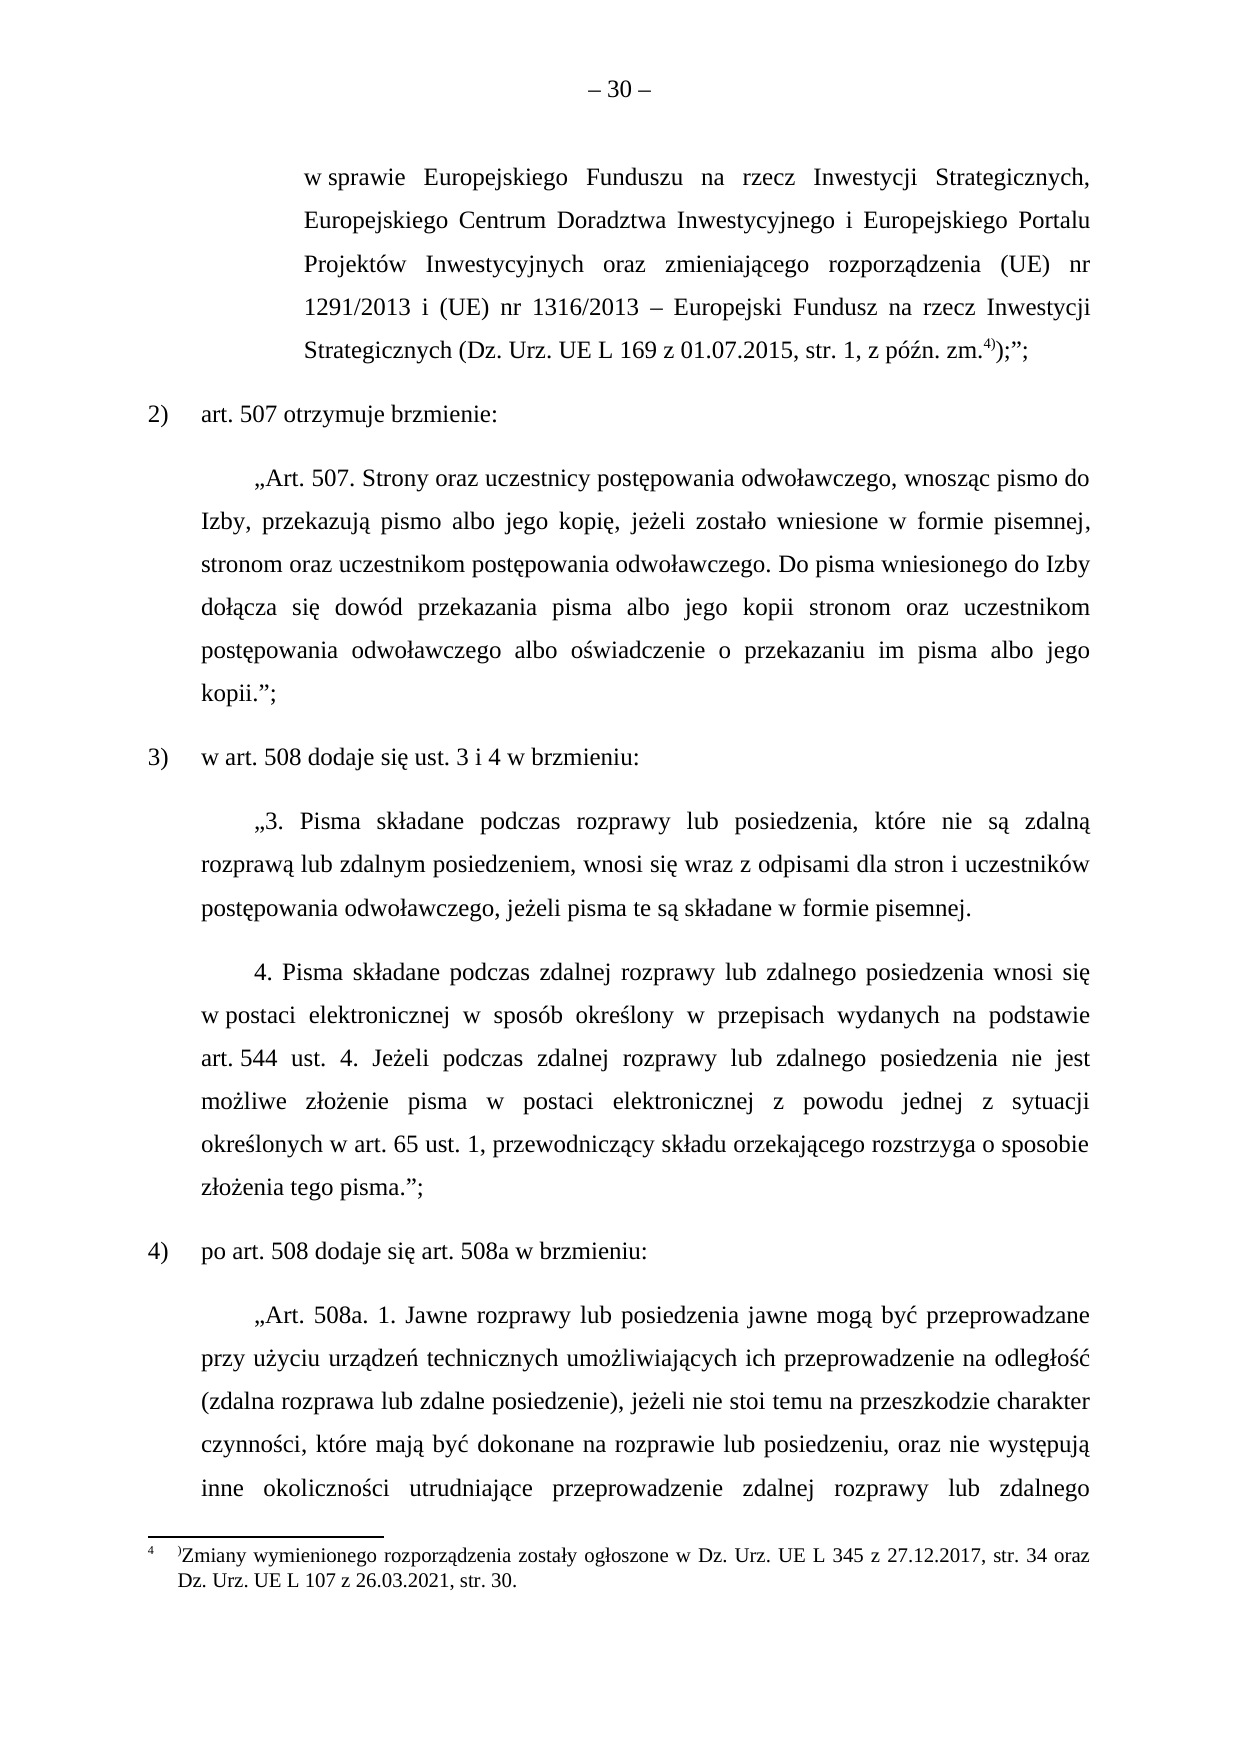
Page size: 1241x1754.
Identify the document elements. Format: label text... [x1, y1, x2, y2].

text 2) art. 507 otrzymuje brzmienie: [148, 399, 1091, 428]
text „3. Pisma składane podczas rozprawy lub posiedzenia, które nie są zdalną rozprawą lub zdalnym posiedzeniem, wnosi się wraz z odpisami dla stron i uczestników postępowania odwoławczego, jeżeli pisma te są składane w formie pisemnej. [201, 806, 1091, 921]
text 4) po art. 508 dodaje się art. 508a w brzmieniu: [148, 1236, 1091, 1265]
text 3) w art. 508 dodaje się ust. 3 i 4 w brzmieniu: [148, 742, 1091, 771]
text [251, 162, 1091, 364]
text 4. Pisma składane podczas zdalnej rozprawy lub zdalnego posiedzenia wnosi się w postaci elektronicznej w sposób określony w przepisach wydanych na podstawie art. 544 ust. 4. Jeżeli podczas zdalnej rozprawy lub zdalnego posiedzenia nie jest możliwe złożenie pisma w postaci elektronicznej z powodu jednej z sytuacji określonych w art. 65 ust. 1, przewodniczący składu orzekającego rozstrzyga o sposobie złożenia tego pisma.”; [201, 957, 1091, 1201]
text „Art. 507. Strony oraz uczestnicy postępowania odwoławczego, wnosząc pismo do Izby, przekazują pismo albo jego kopię, jeżeli zostało wniesione w formie pisemnej, stronom oraz uczestnikom postępowania odwoławczego. Do pisma wniesionego do Izby dołącza się dowód przekazania pisma albo jego kopii stronom oraz uczestnikom postępowania odwoławczego albo oświadczenie o przekazaniu im pisma albo jego kopii.”; [201, 463, 1091, 707]
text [201, 1300, 1091, 1501]
